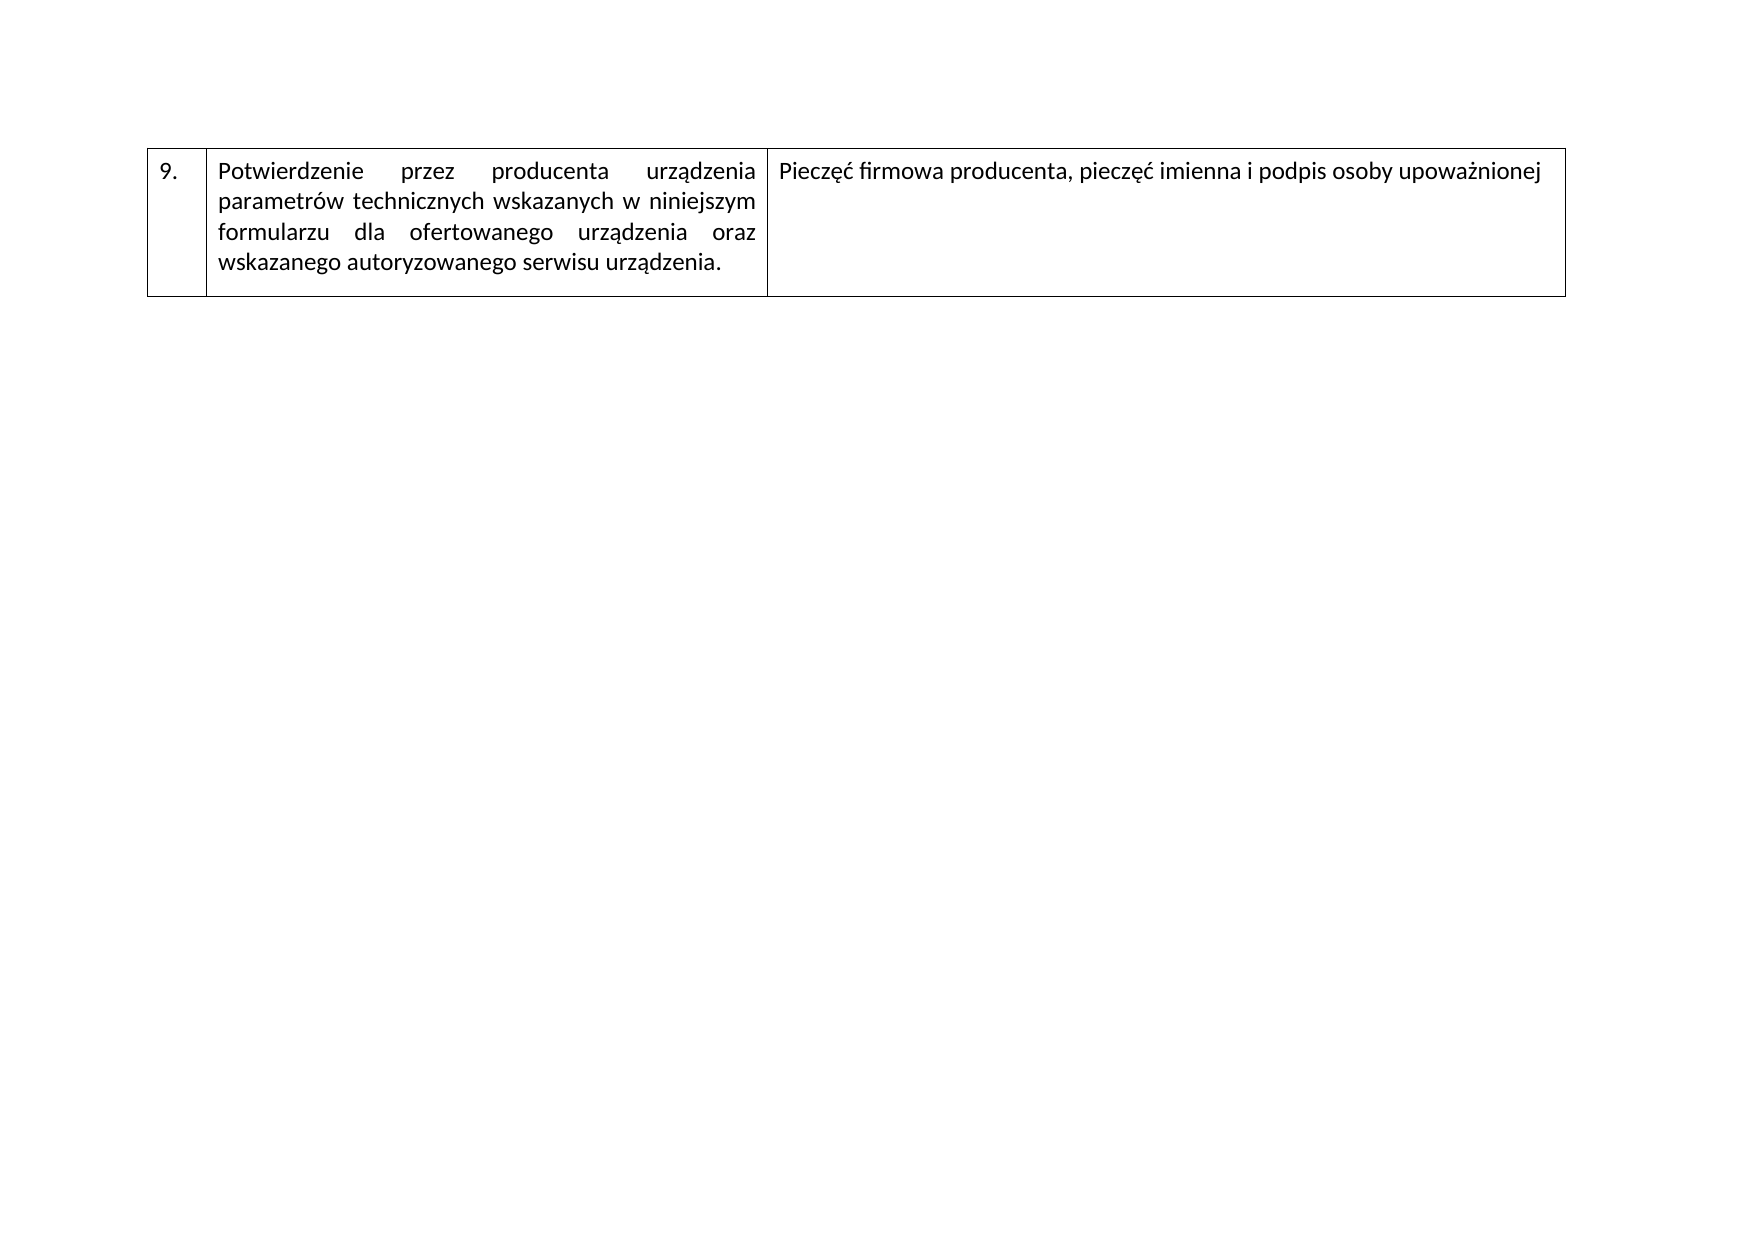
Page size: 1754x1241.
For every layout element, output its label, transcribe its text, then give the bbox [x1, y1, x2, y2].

table_cell [148, 149, 206, 296]
table_cell Pieczęć firmowa producenta, pieczęć imienna i podpis osoby upoważnionej [768, 149, 1565, 296]
table_cell Potwierdzenie przez producenta urządzenia parametrów technicznych wskazanych w niniejszym formularzu dla ofertowanego urządzenia oraz wskazanego autoryzowanego serwisu urządzenia. [207, 149, 767, 296]
